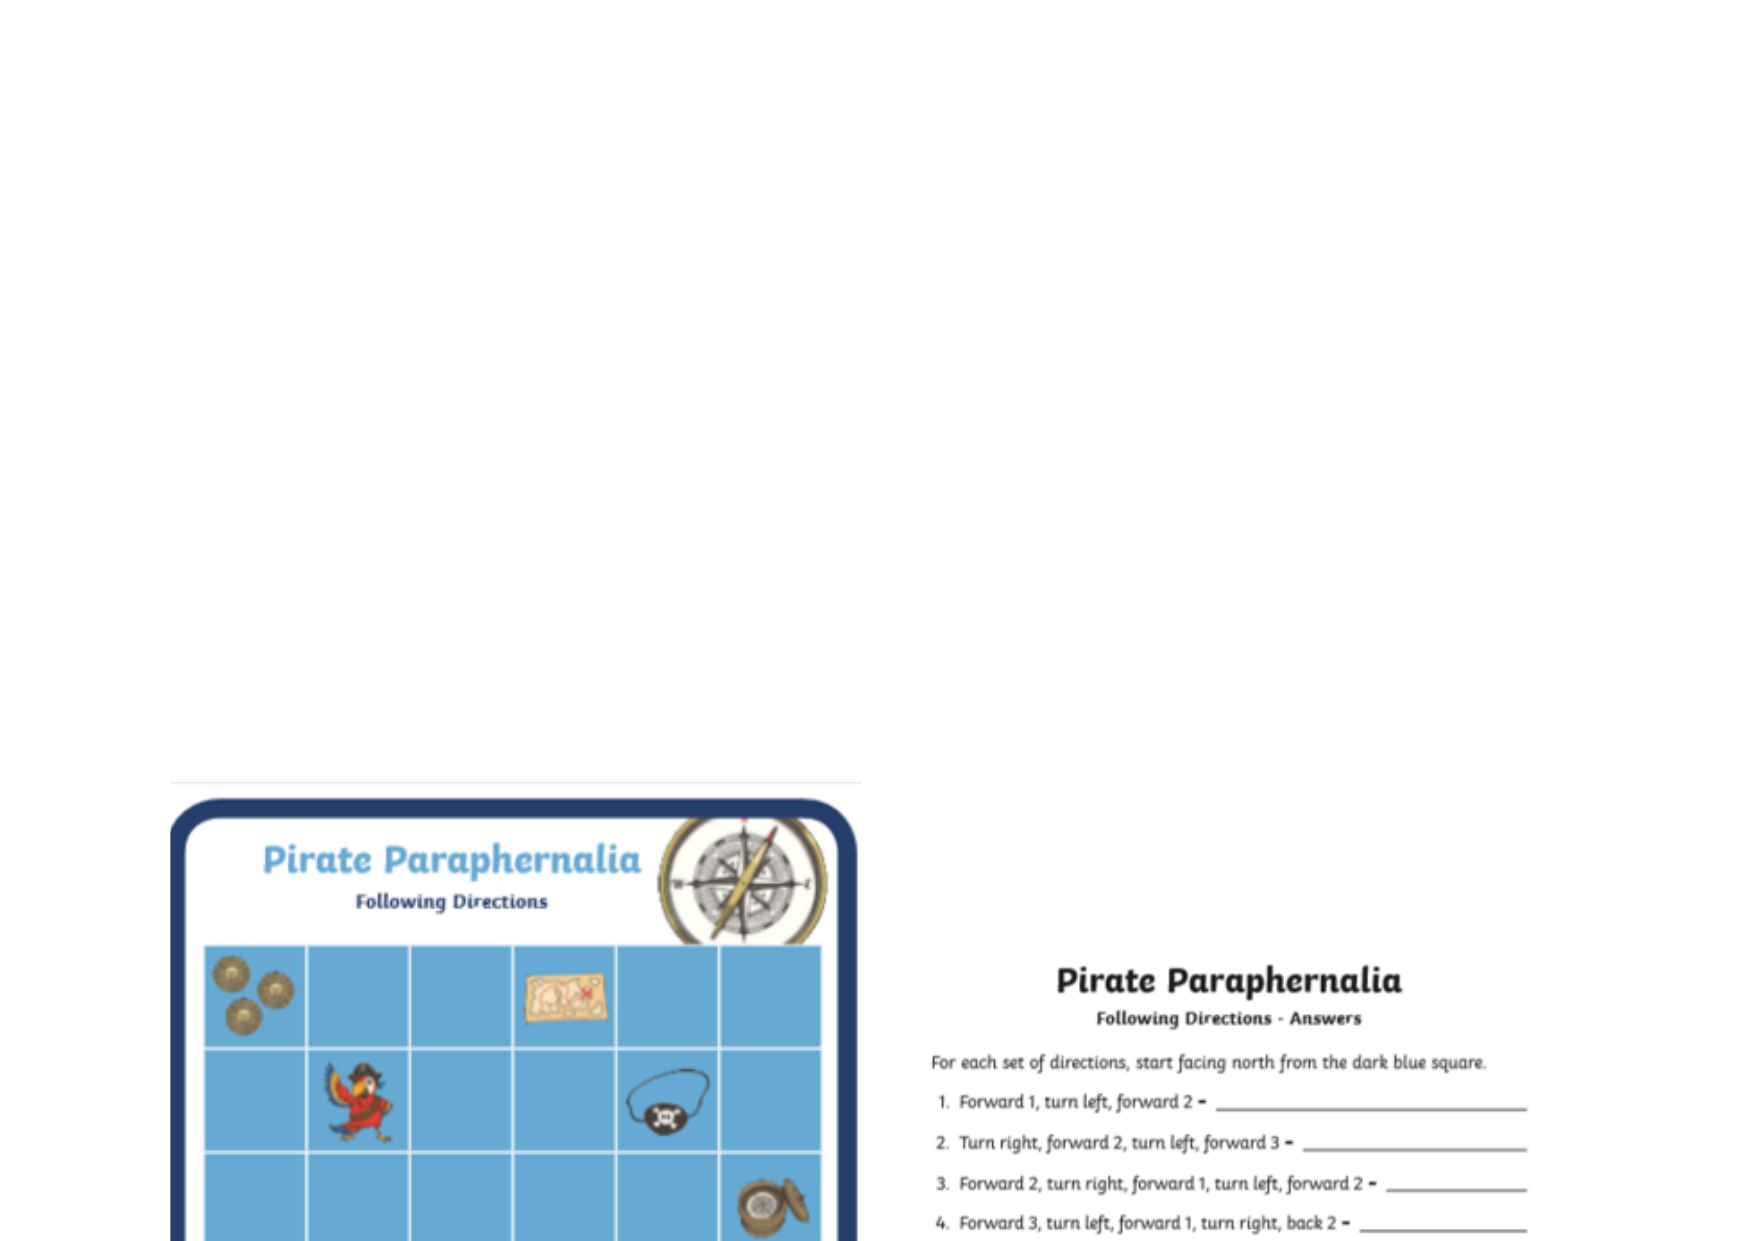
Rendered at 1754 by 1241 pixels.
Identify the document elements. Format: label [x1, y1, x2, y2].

picture [926, 947, 1531, 1241]
picture [170, 782, 862, 1241]
